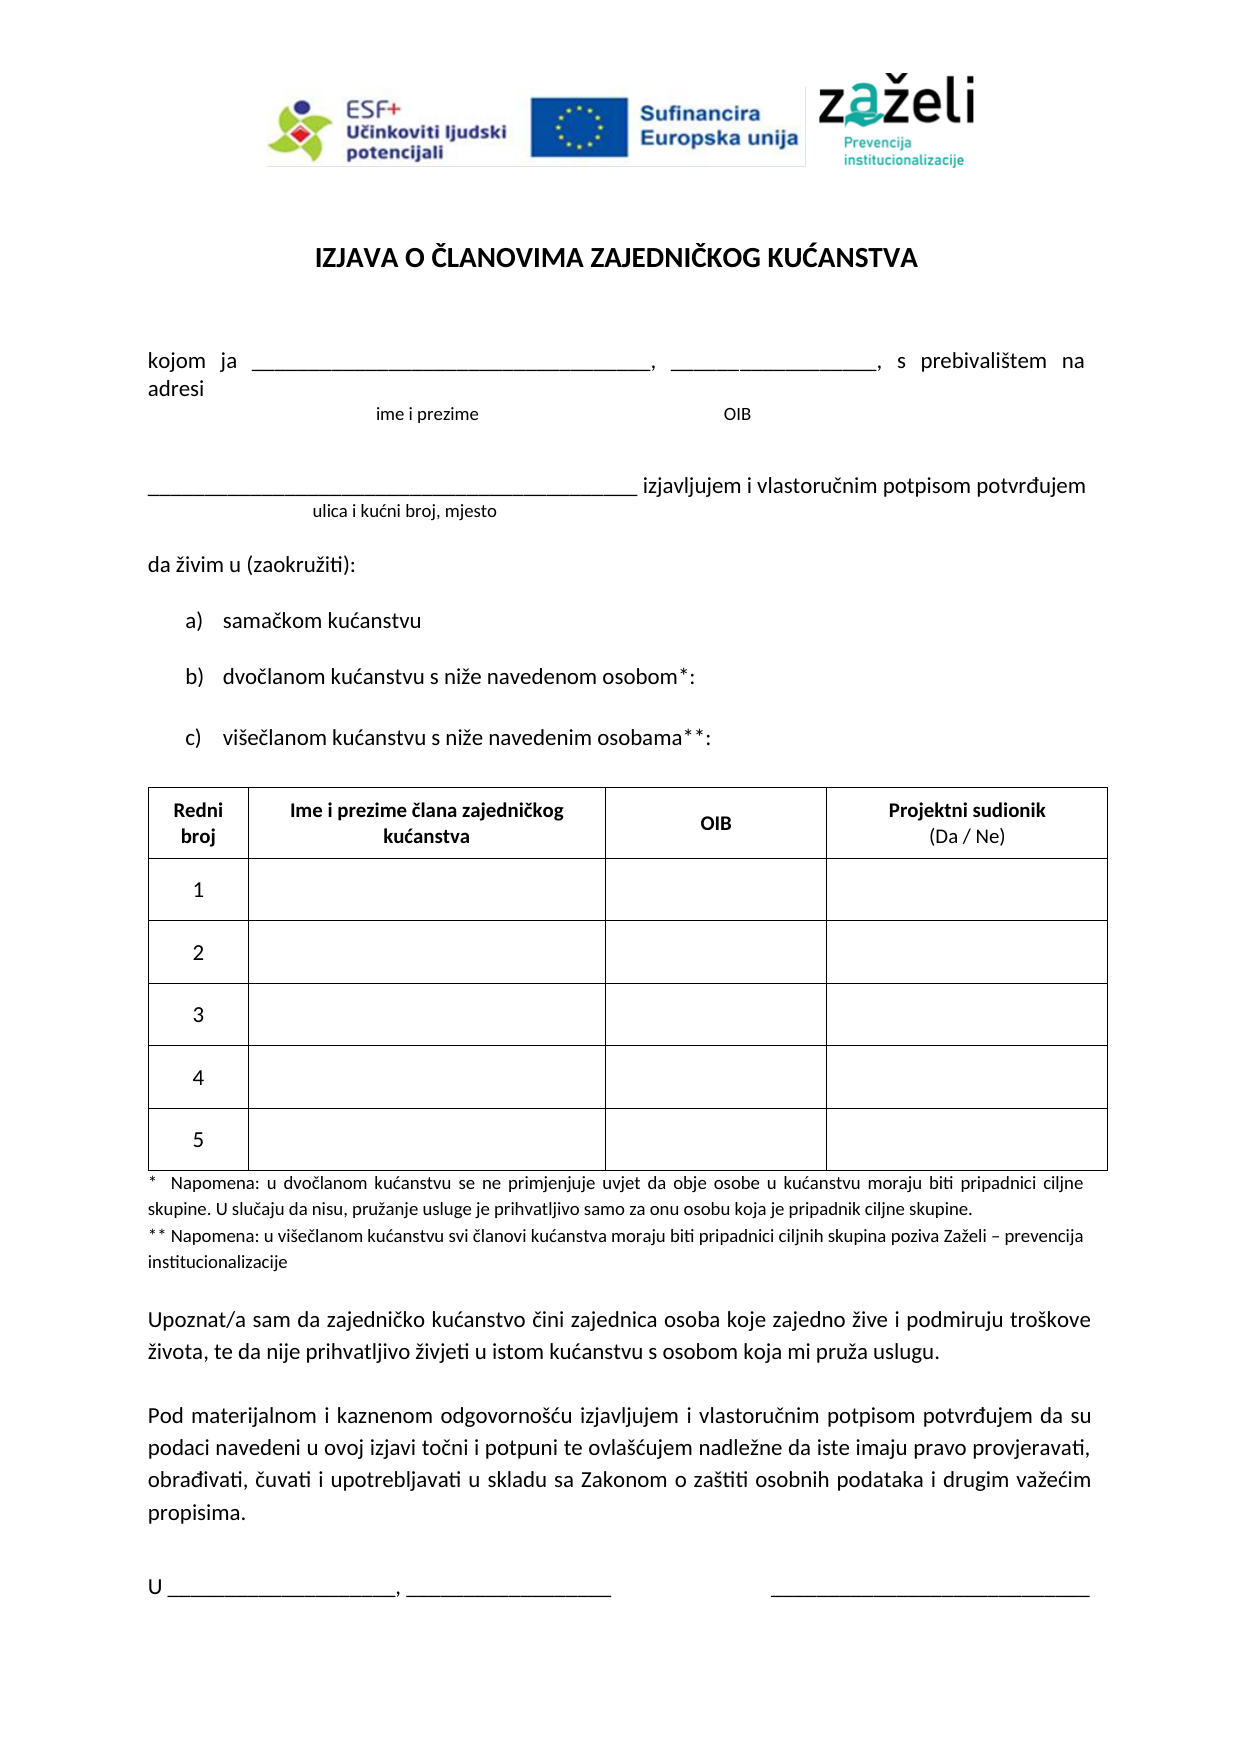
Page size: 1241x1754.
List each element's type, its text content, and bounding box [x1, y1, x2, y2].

text * Napomena: u dvočlanom kućanstvu se ne primjenjuje uvjet da obje osobe u kućanstvu moraju biti pripadnici ciljne skupine. U slučaju da nisu, pružanje usluge je prihvatljivo samo za onu osobu koja je pripadnik ciljne skupine. [148, 1171, 1085, 1221]
table_cell [606, 859, 826, 920]
table_cell 5 [149, 1109, 248, 1170]
text IZJAVA O ČLANOVIMA ZAJEDNIČKOG KUĆANSTVA [148, 239, 1085, 275]
text ulica i kućni broj, mjesto [148, 499, 1093, 522]
table_cell [606, 984, 826, 1045]
table_cell [249, 921, 605, 983]
table_cell [827, 1046, 1107, 1108]
table_header Redni broj [149, 788, 248, 858]
table_cell [249, 1046, 605, 1108]
table_cell [249, 1109, 605, 1170]
table_cell [827, 984, 1107, 1045]
table_cell [606, 1109, 826, 1170]
table_cell [827, 859, 1107, 920]
text ** Napomena: u višečlanom kućanstvu svi članovi kućanstva moraju biti pripadnici ciljnih skupina poziva Zaželi – prevencija institucionalizacije [148, 1224, 1085, 1273]
text U ____________________, __________________ ____________________________ [148, 1572, 1093, 1600]
text da živim u (zaokružiti): [148, 550, 1085, 578]
text kojom ja ___________________________________, __________________, s prebivalištem na adresi [148, 346, 1085, 402]
list samačkom kućanstvu [185, 606, 1085, 634]
table_cell 1 [149, 859, 248, 920]
table_header OIB [606, 788, 826, 858]
table_cell [606, 1046, 826, 1108]
table_cell [606, 921, 826, 983]
list dvočlanom kućanstvu s niže navedenom osobom*: [185, 662, 1085, 691]
picture [819, 73, 974, 168]
table_header Projektni sudionik (Da / Ne) [827, 788, 1107, 858]
text ime i prezime OIB [148, 402, 1085, 425]
text Pod materijalnom i kaznenom odgovornošću izjavljujem i vlastoručnim potpisom potvrđujem da su podaci navedeni u ovoj izjavi točni i potpuni te ovlašćujem nadležne da iste imaju pravo provjeravati, obrađivati, čuvati i upotrebljavati u skladu sa Zakonom o zaštiti osobnih podataka i drugim važećim propisima. [148, 1401, 1093, 1526]
list višečlanom kućanstvu s niže navedenim osobama**: [185, 723, 1085, 751]
table_cell [249, 984, 605, 1045]
table_cell [827, 921, 1107, 983]
table_cell 2 [149, 921, 248, 983]
table_header Ime i prezime člana zajedničkog kućanstva [249, 788, 605, 858]
table_cell [827, 1109, 1107, 1170]
text Upoznat/a sam da zajedničko kućanstvo čini zajednica osoba koje zajedno žive i podmiruju troškove života, te da nije prihvatljivo živjeti u istom kućanstvu s osobom koja mi pruža uslugu. [148, 1305, 1093, 1365]
table_cell [249, 859, 605, 920]
table_cell 3 [149, 984, 248, 1045]
table_cell 4 [149, 1046, 248, 1108]
text ___________________________________________ izjavljujem i vlastoručnim potpisom potvrđujem [148, 471, 1093, 499]
